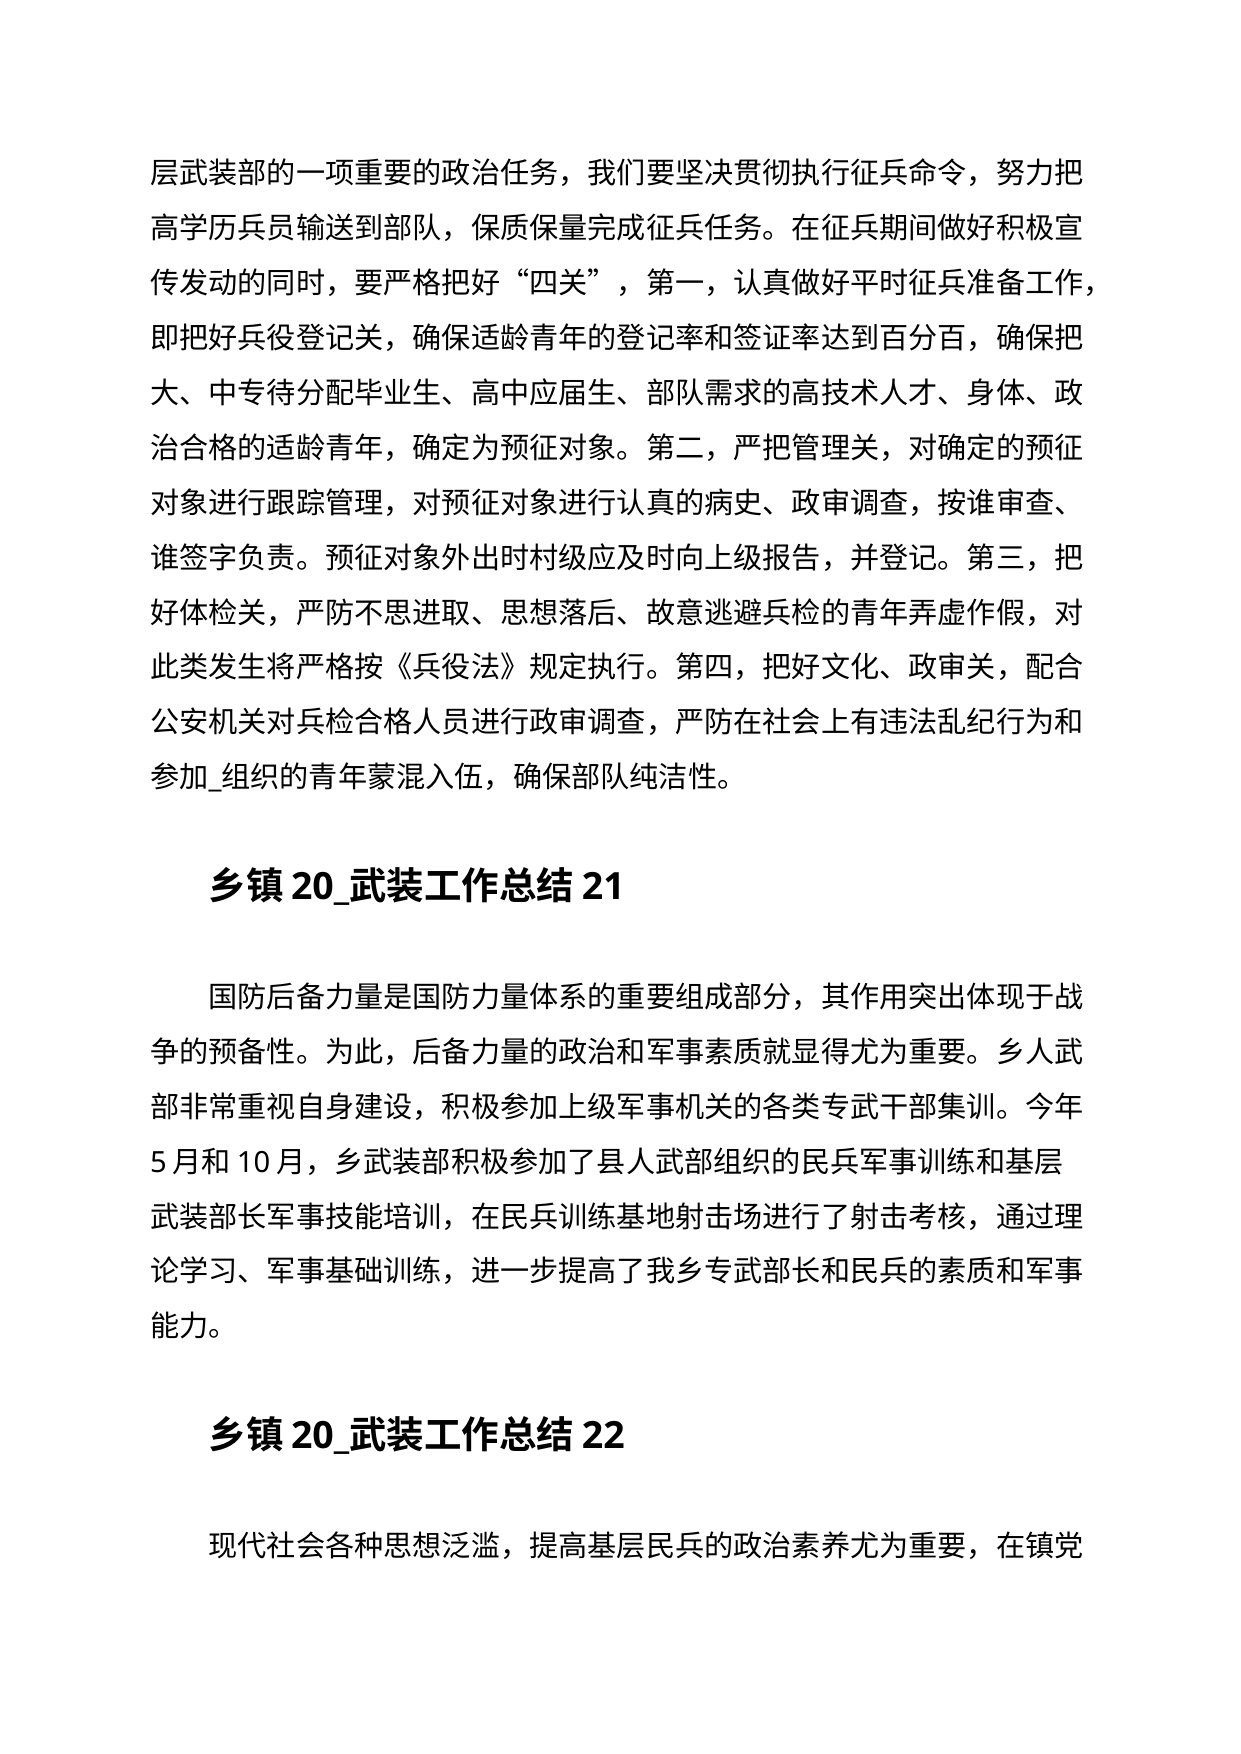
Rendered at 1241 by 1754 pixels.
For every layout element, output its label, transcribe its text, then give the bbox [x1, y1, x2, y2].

text 国防后备力量是国防力量体系的重要组成部分，其作用突出体现于战争的预备性。为此，后备力量的政治和军事素质就显得尤为重要。乡人武部非常重视自身建设，积极参加上级军事机关的各类专武干部集训。今年5月和10月，乡武装部积极参加了县人武部组织的民兵军事训练和基层武装部长军事技能培训，在民兵训练基地射击场进行了射击考核，通过理论学习、军事基础训练，进一步提高了我乡专武部长和民兵的素质和军事能力。 [150, 973, 1090, 1345]
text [150, 150, 1090, 796]
text 乡镇20_武装工作总结22 [150, 1405, 1090, 1459]
text 乡镇20_武装工作总结21 [150, 856, 1090, 910]
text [150, 1522, 1090, 1564]
